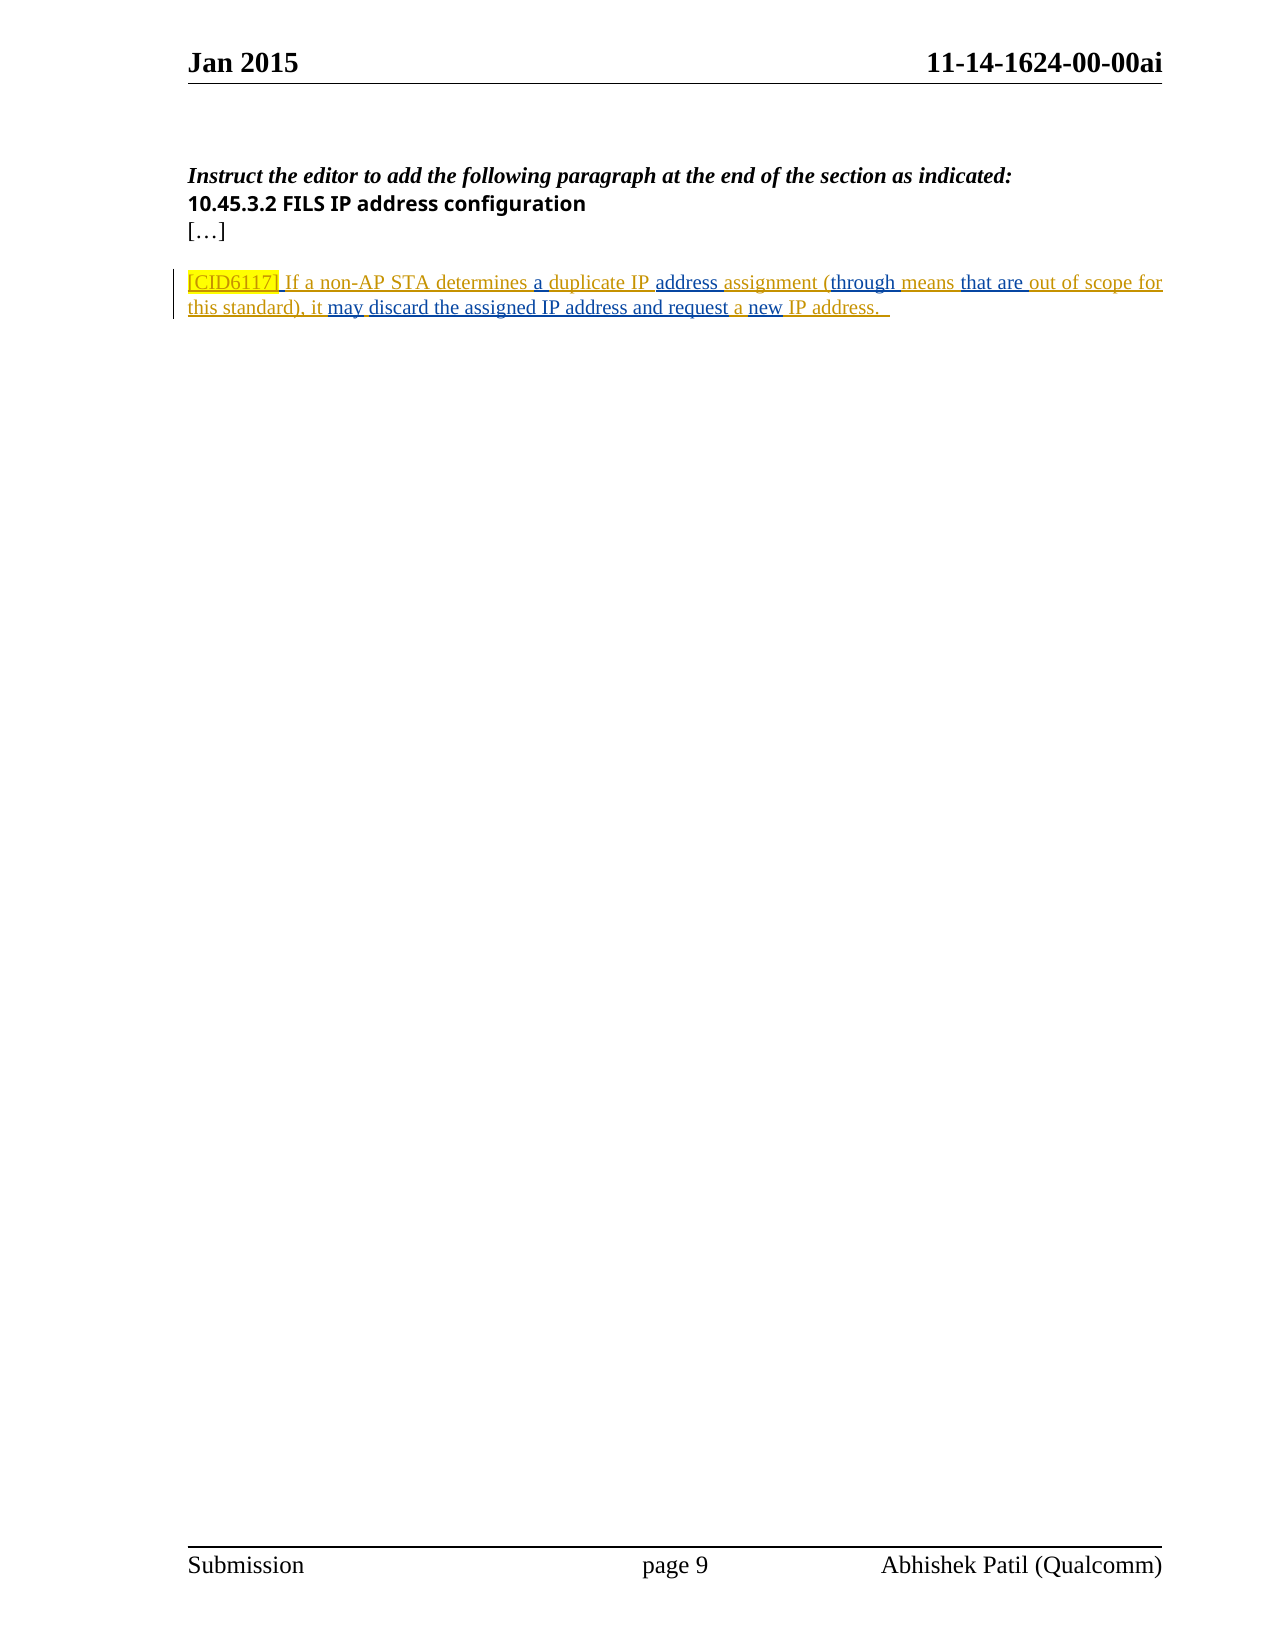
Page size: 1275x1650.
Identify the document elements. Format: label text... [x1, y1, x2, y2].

text 10.45.3.2 FILS IP address configuration [187, 189, 1162, 217]
text Instruct the editor to add the following paragraph at the end of the section as indicated: [14/0413r0] [187, 162, 1162, 189]
text […] [187, 217, 1162, 244]
